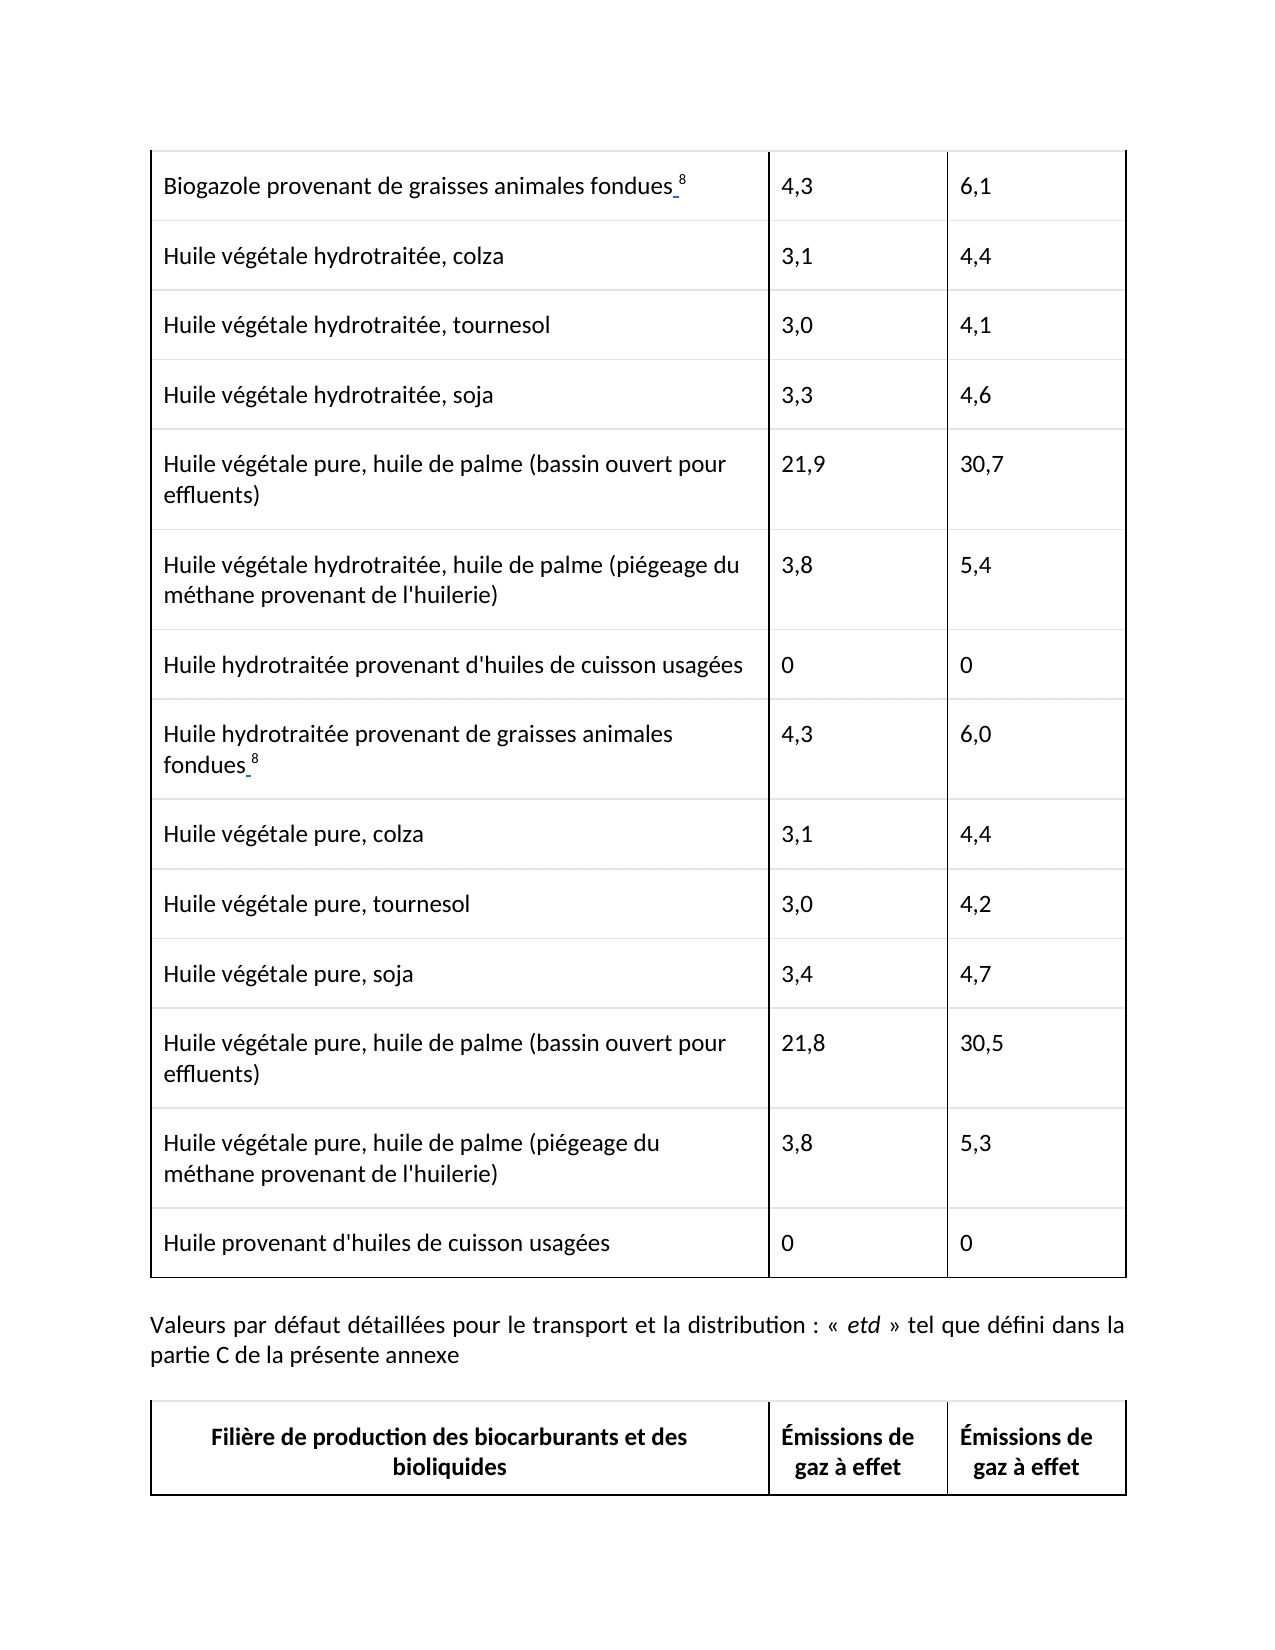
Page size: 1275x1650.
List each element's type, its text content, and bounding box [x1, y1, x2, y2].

table_cell Huile végétale pure, tournesol [152, 870, 768, 937]
table_cell 3,4 [770, 939, 947, 1007]
table_cell 3,1 [770, 221, 947, 289]
table_cell 4,1 [948, 291, 1125, 359]
table_cell Huile végétale pure, huile de palme (piégeage du méthane provenant de l'huilerie) [152, 1109, 768, 1207]
table_cell 5,4 [948, 530, 1125, 628]
table_cell 4,6 [948, 360, 1125, 428]
table_cell Huile végétale hydrotraitée, huile de palme (piégeage du méthane provenant de l'huilerie) [152, 530, 768, 628]
table_cell Huile végétale pure, huile de palme (bassin ouvert pour effluents) [152, 1009, 768, 1107]
table_cell 30,5 [948, 1009, 1125, 1107]
table_cell 3,1 [770, 800, 947, 868]
table_cell 3,8 [770, 530, 947, 628]
table_cell 0 [948, 630, 1125, 698]
text Valeurs par défaut détaillées pour le transport et la distribution : « etd » tel que défini dans la partie C de la présente annexe [150, 1309, 1125, 1370]
table_cell 0 [948, 1209, 1125, 1277]
table_cell 3,8 [770, 1109, 947, 1207]
table_cell 3,0 [770, 870, 947, 937]
table_cell Huile végétale pure, huile de palme (bassin ouvert pour effluents) [152, 430, 768, 528]
table_cell 6,1 [948, 152, 1125, 219]
table_cell Huile végétale hydrotraitée, tournesol [152, 291, 768, 359]
table_cell Biogazole provenant de graisses animales fondues 8 [152, 152, 768, 219]
table_cell 5,3 [948, 1109, 1125, 1207]
table_cell 21,9 [770, 430, 947, 528]
table_cell 4,2 [948, 870, 1125, 937]
table_cell Huile végétale hydrotraitée, colza [152, 221, 768, 289]
table_cell Huile végétale pure, colza [152, 800, 768, 868]
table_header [948, 1402, 1125, 1494]
table_cell Huile végétale pure, soja [152, 939, 768, 1007]
table_cell 4,4 [948, 221, 1125, 289]
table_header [152, 1402, 768, 1494]
table_cell 4,3 [770, 700, 947, 798]
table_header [770, 1402, 947, 1494]
table_cell 3,0 [770, 291, 947, 359]
table_cell Huile hydrotraitée provenant d'huiles de cuisson usagées [152, 630, 768, 698]
table_cell Huile provenant d'huiles de cuisson usagées [152, 1209, 768, 1277]
table_cell 4,7 [948, 939, 1125, 1007]
table_cell 0 [770, 630, 947, 698]
table_cell 4,3 [770, 152, 947, 219]
table_cell 30,7 [948, 430, 1125, 528]
table_cell 4,4 [948, 800, 1125, 868]
table_cell Huile hydrotraitée provenant de graisses animales fondues 8 [152, 700, 768, 798]
table_cell Huile végétale hydrotraitée, soja [152, 360, 768, 428]
table_cell 0 [770, 1209, 947, 1277]
table_cell 21,8 [770, 1009, 947, 1107]
table_cell 3,3 [770, 360, 947, 428]
table_cell 6,0 [948, 700, 1125, 798]
